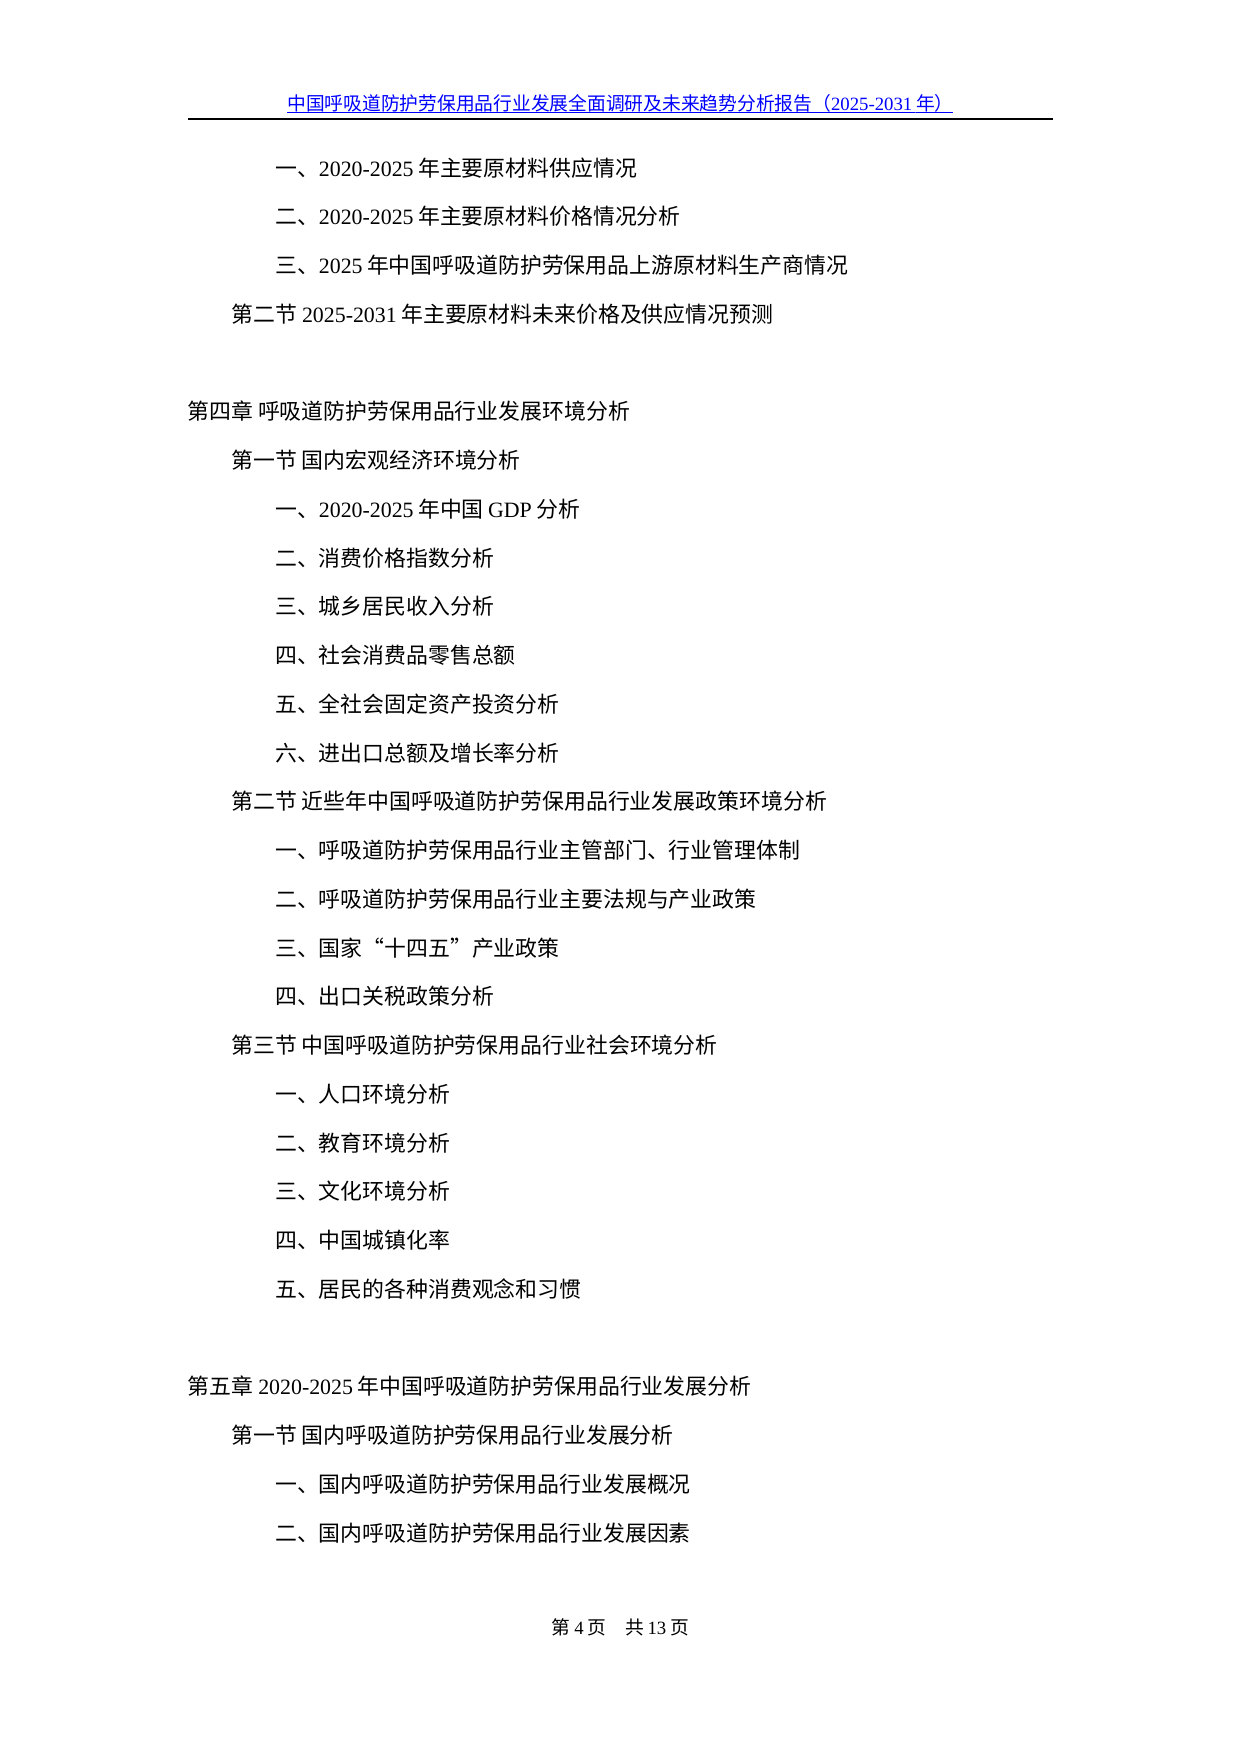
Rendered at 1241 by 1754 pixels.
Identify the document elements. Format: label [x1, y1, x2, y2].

text [187, 150, 1053, 1548]
